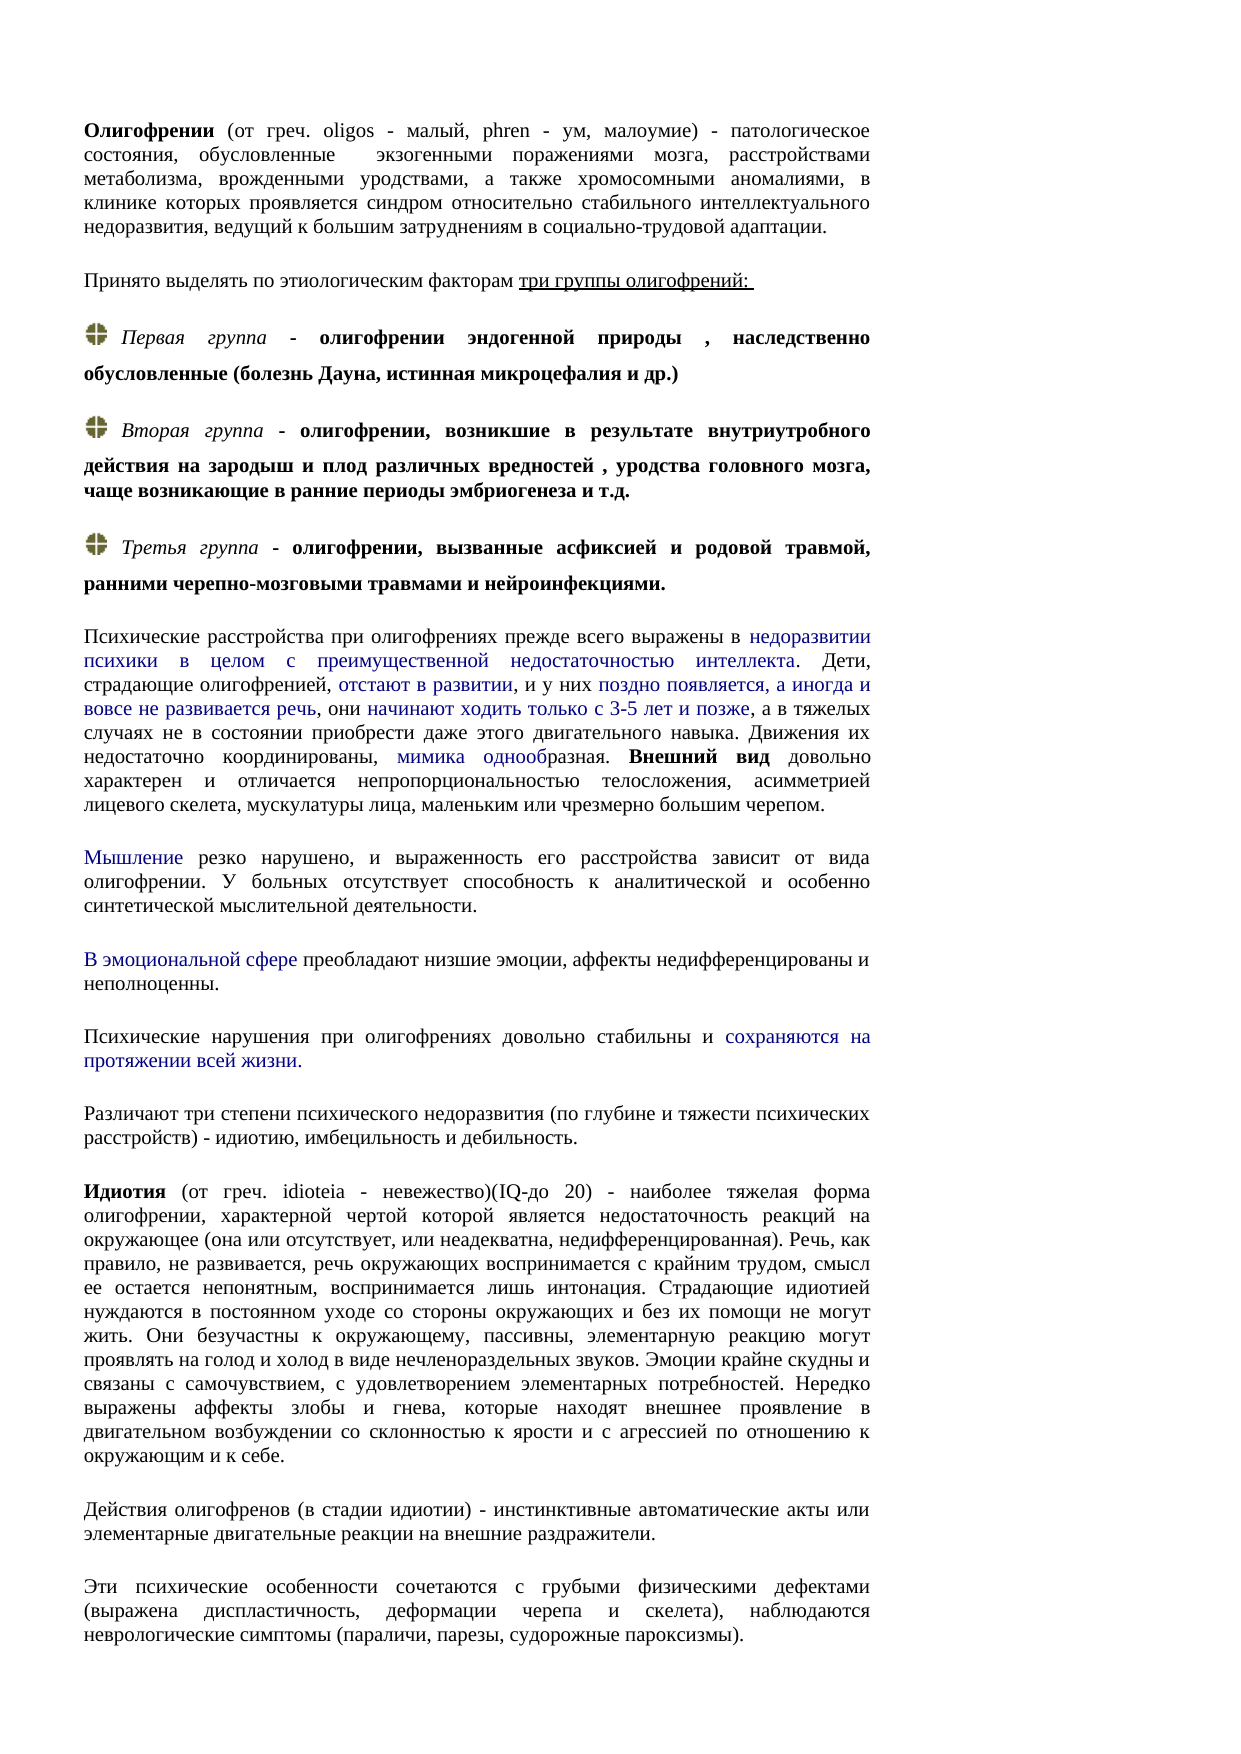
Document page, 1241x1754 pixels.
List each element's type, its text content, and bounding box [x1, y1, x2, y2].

picture [83, 320, 107, 345]
text Олигофрении (от греч. oligos - малый, phren - ум, малоумие) - патологическое состояния, обусловленные экзогенными поражениями мозга, расстройствами метаболизма, врожденными уродствами, а также хромосомными аномалиями, в клинике которых проявляется синдром относительно стабильного интеллектуального недоразвития, ведущий к большим затруднениям в социально-трудовой адаптации. [83, 118, 871, 238]
text Психические расстройства при олигофрениях прежде всего выражены в недоразвитии психики в целом с преимущественной недостаточностью интеллекта. Дети, страдающие олигофренией, отстают в развитии, и у них поздно появляется, а иногда и вовсе не развивается речь, они начинают ходить только с 3-5 лет и позже, а в тяжелых случаях не в состоянии приобрести даже этого двигательного навыка. Движения их недостаточно координированы, мимика однообразная. Внешний вид довольно характерен и отличается непропорциональностью телосложения, асимметрией лицевого скелета, мускулатуры лица, маленьким или чрезмерно большим черепом. [83, 624, 871, 816]
text Действия олигофренов (в стадии идиотии) - инстинктивные автоматические акты или элементарные двигательные реакции на внешние раздражители. [83, 1496, 871, 1544]
text Идиотия (от греч. idioteia - невежество)(IQ-до 20) - наиболее тяжелая форма олигофрении, характерной чертой которой является недостаточность реакций на окружающее (она или отсутствует, или неадекватна, недифференцированная). Речь, как правило, не развивается, речь окружающих воспринимается с крайним трудом, смысл ее остается непонятным, воспринимается лишь интонация. Страдающие идиотией нуждаются в постоянном уходе со стороны окружающих и без их помощи не могут жить. Они безучастны к окружающему, пассивны, элементарную реакцию могут проявлять на голод и холод в виде нечленораздельных звуков. Эмоции крайне скудны и связаны с самочувствием, с удовлетворением элементарных потребностей. Нередко выражены аффекты злобы и гнева, которые находят внешнее проявление в двигательном возбуждении со склонностью к ярости и с агрессией по отношению к окружающим и к себе. [83, 1178, 871, 1467]
text Психические нарушения при олигофрениях довольно стабильны и сохраняются на протяжении всей жизни. [83, 1024, 871, 1072]
text Третья группа - олигофрении, вызванные асфиксией и родовой травмой, ранними черепно-мозговыми травмами и нейроинфекциями. [83, 531, 871, 594]
text Эти психические особенности сочетаются с грубыми физическими дефектами (выражена диспластичность, деформации черепа и скелета), наблюдаются неврологические симптомы (параличи, парезы, судорожные пароксизмы). [83, 1574, 871, 1646]
picture [83, 413, 107, 438]
text Принято выделять по этиологическим факторам три группы олигофрений: [83, 268, 1152, 292]
text Различают три степени психического недоразвития (по глубине и тяжести психических расстройств) - идиотию, имбецильность и дебильность. [83, 1101, 871, 1149]
text Первая группа - олигофрении эндогенной природы , наследственно обусловленные (болезнь Дауна, истинная микроцефалия и др.) [83, 321, 871, 384]
text Вторая группа - олигофрении, возникшие в результате внутриутробного действия на зародыш и плод различных вредностей , уродства головного мозга, чаще возникающие в ранние периоды эмбриогенеза и т.д. [83, 414, 871, 502]
text Мышление резко нарушено, и выраженность его расстройства зависит от вида олигофрении. У больных отсутствует способность к аналитической и особенно синтетической мыслительной деятельности. [83, 845, 871, 917]
picture [83, 530, 107, 555]
text В эмоциональной сфере преобладают низшие эмоции, аффекты недифференцированы и неполноценны. [83, 947, 871, 995]
